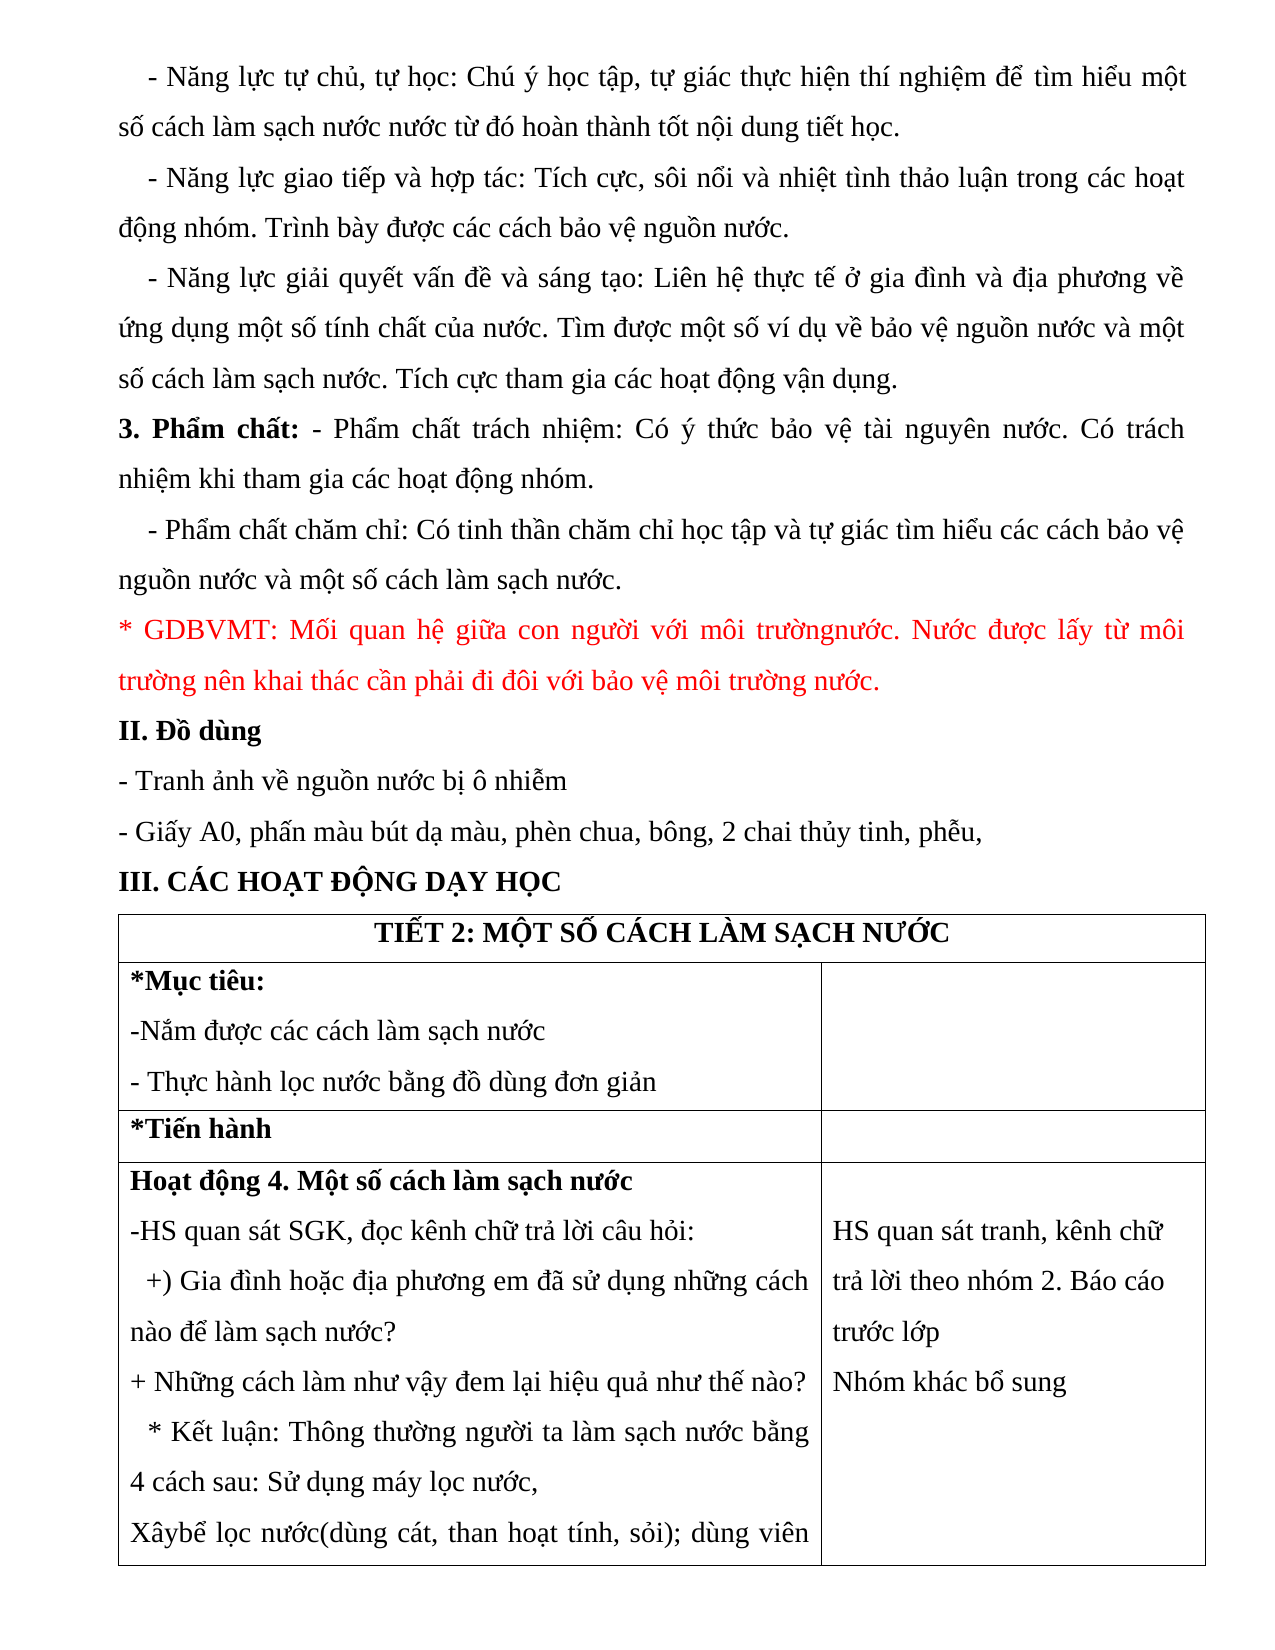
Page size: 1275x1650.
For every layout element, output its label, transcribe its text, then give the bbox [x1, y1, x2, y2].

text - Phẩm chất chăm chỉ: Có tinh thần chăm chỉ học tập và tự giác tìm hiểu các cách bảo vệ nguồn nước và một số cách làm sạch nước. [118, 512, 1186, 596]
text - Năng lực giải quyết vấn đề và sáng tạo: Liên hệ thực tế ở gia đình và địa phương về ứng dụng một số tính chất của nước. Tìm được một số ví dụ về bảo vệ nguồn nước và một số cách làm sạch nước. Tích cực tham gia các hoạt động vận dụng. [118, 260, 1186, 394]
text III. CÁC HOẠT ĐỘNG DẠY HỌC [118, 864, 1186, 898]
text - Năng lực giao tiếp và hợp tác: Tích cực, sôi nổi và nhiệt tình thảo luận trong các hoạt động nhóm. Trình bày được các cách bảo vệ nguồn nước. [118, 160, 1186, 243]
text - Giấy A0, phấn màu bút dạ màu, phèn chua, bông, 2 chai thủy tinh, phễu, [118, 814, 1186, 847]
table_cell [119, 1163, 821, 1565]
text 3. Phẩm chất: - Phẩm chất trách nhiệm: Có ý thức bảo vệ tài nguyên nước. Có trách nhiệm khi tham gia các hoạt động nhóm. [118, 411, 1186, 495]
table_cell [822, 1111, 1205, 1162]
table_cell *Mục tiêu: -Nắm được các cách làm sạch nước - Thực hành lọc nước bằng đồ dùng đơn giản [119, 963, 821, 1110]
text II. Đồ dùng [118, 713, 1186, 747]
text - Tranh ảnh về nguồn nước bị ô nhiễm [118, 763, 1186, 797]
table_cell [822, 1163, 1205, 1565]
table_header TIẾT 2: MỘT SỐ CÁCH LÀM SẠCH NƯỚC [119, 915, 1205, 962]
table_cell [822, 963, 1205, 1110]
text * GDBVMT: Mối quan hệ giữa con người với môi trườngnước. Nước được lấy từ môi trường nên khai thác cần phải đi đôi với bảo vệ môi trường nước. [118, 612, 1186, 696]
text - Năng lực tự chủ, tự học: Chú ý học tập, tự giác thực hiện thí nghiệm để tìm hiểu một số cách làm sạch nước nước từ đó hoàn thành tốt nội dung tiết học. [118, 59, 1186, 143]
table_cell *Tiến hành [119, 1111, 821, 1162]
